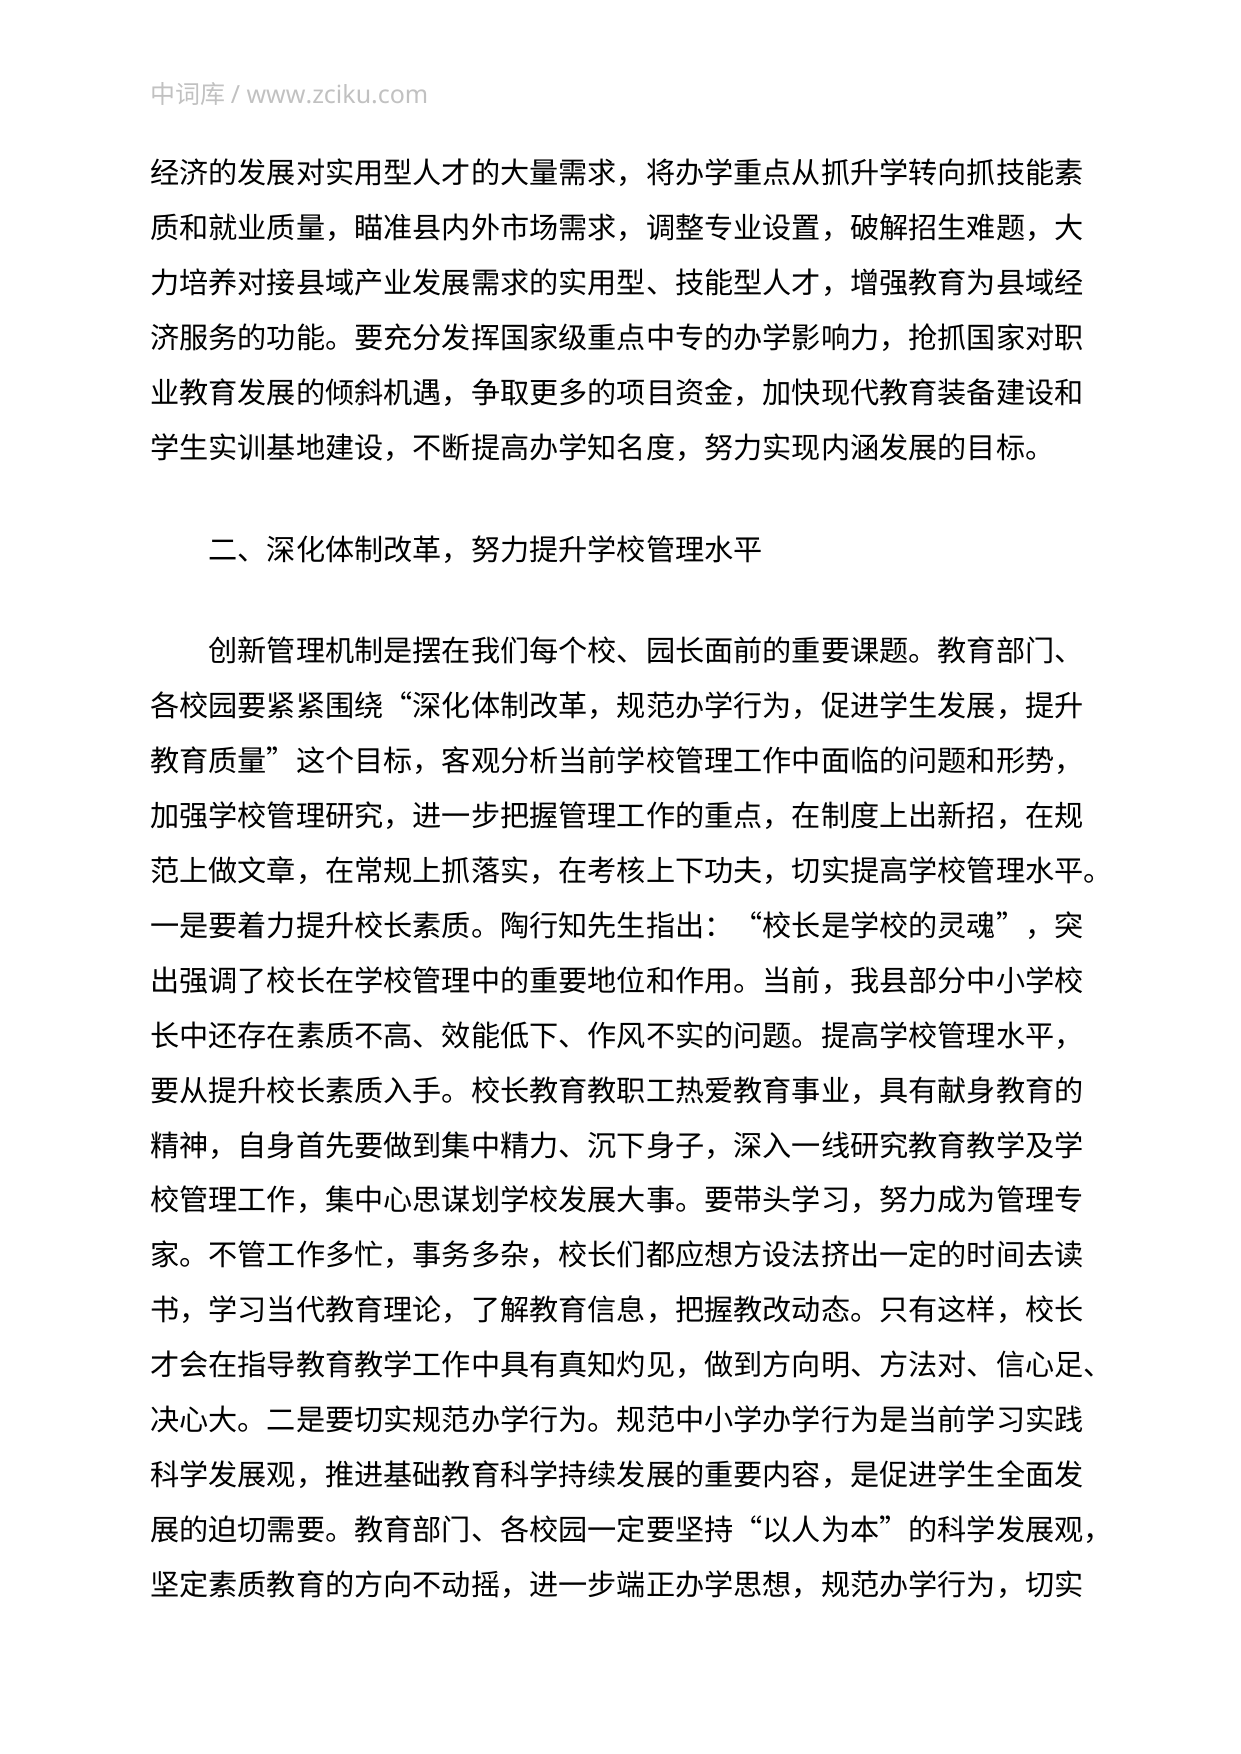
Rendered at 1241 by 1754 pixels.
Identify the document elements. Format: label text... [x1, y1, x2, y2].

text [150, 628, 1090, 1603]
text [150, 150, 1090, 467]
text 二、深化体制改革，努力提升学校管理水平 [150, 526, 1090, 568]
